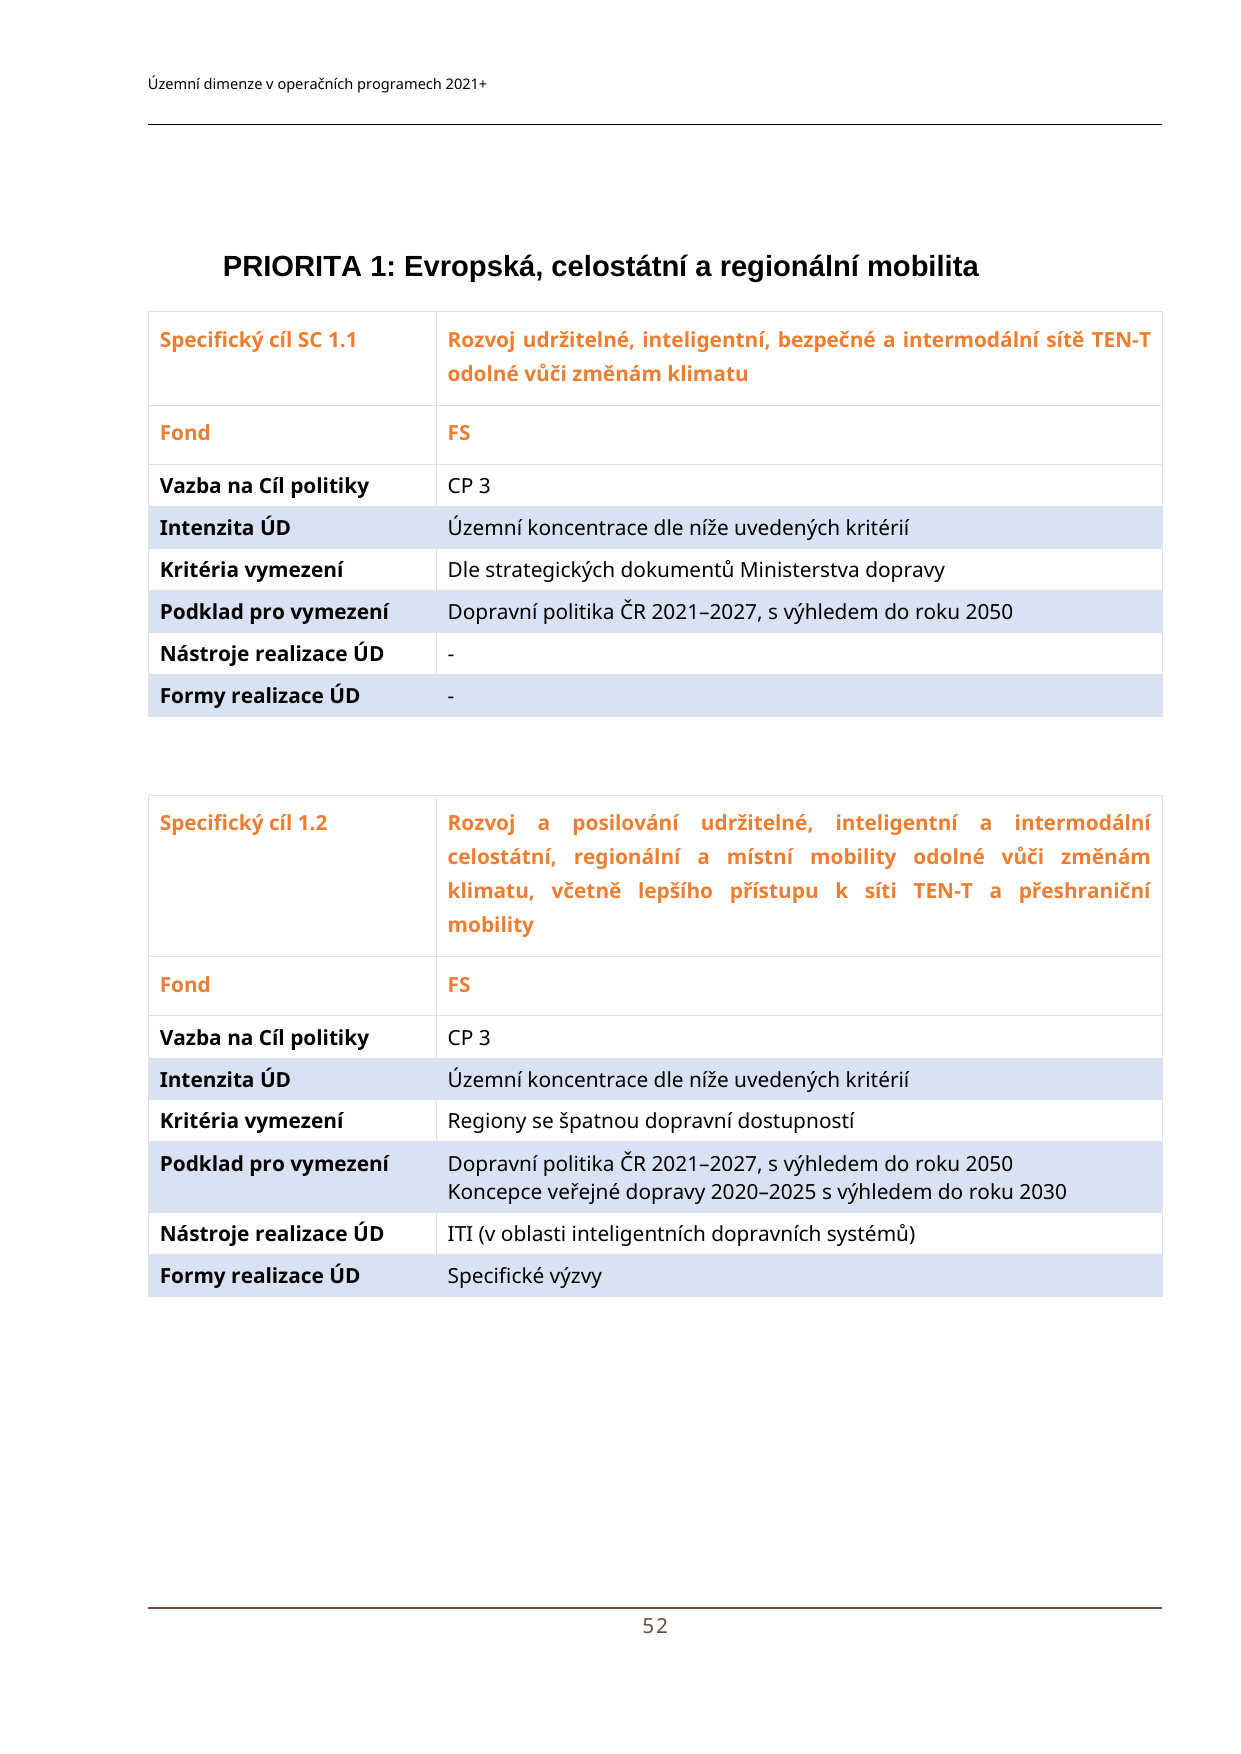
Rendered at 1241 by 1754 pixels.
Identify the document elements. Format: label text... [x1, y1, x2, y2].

table_cell CP 3 [437, 1016, 1162, 1057]
table_cell Vazba na Cíl politiky [149, 1016, 436, 1057]
table_cell - [437, 675, 1162, 716]
table_header Specifický cíl SC 1.1 [149, 312, 436, 404]
table_cell Kritéria vymezení [149, 549, 436, 590]
table_cell Formy realizace ÚD [149, 675, 436, 716]
table_cell Podklad pro vymezení [149, 1143, 436, 1212]
table_cell - [437, 633, 1162, 674]
table_cell Dopravní politika ČR 2021–2027, s výhledem do roku 2050 Koncepce veřejné dopravy 2020–2025 s výhledem do roku 2030 [437, 1143, 1162, 1212]
table_cell Intenzita ÚD [149, 507, 436, 548]
table_cell Vazba na Cíl politiky [149, 465, 436, 506]
table_cell CP 3 [437, 465, 1162, 506]
table_cell FS [437, 957, 1162, 1015]
table_cell Specifické výzvy [437, 1255, 1162, 1296]
table_cell Nástroje realizace ÚD [149, 1213, 436, 1254]
table_cell Fond [149, 406, 436, 464]
table_header Rozvoj udržitelné, inteligentní, bezpečné a intermodální sítě TEN-T odolné vůči změnám klimatu [437, 312, 1162, 404]
table_cell Dopravní politika ČR 2021–2027, s výhledem do roku 2050 [437, 591, 1162, 632]
subtitle PRIORITA 1: Evropská, celostátní a regionální mobilita [223, 248, 1162, 282]
table_cell ITI (v oblasti inteligentních dopravních systémů) [437, 1213, 1162, 1254]
table_cell Regiony se špatnou dopravní dostupností [437, 1100, 1162, 1141]
table_cell Nástroje realizace ÚD [149, 633, 436, 674]
table_cell Fond [149, 957, 436, 1015]
table_header Specifický cíl 1.2 [149, 796, 436, 956]
table_cell Kritéria vymezení [149, 1100, 436, 1141]
table_cell Územní koncentrace dle níže uvedených kritérií [437, 507, 1162, 548]
table_cell FS [437, 406, 1162, 464]
table_cell Intenzita ÚD [149, 1059, 436, 1099]
table_header Rozvoj a posilování udržitelné, inteligentní a intermodální celostátní, regionální a místní mobility odolné vůči změnám klimatu, včetně lepšího přístupu k síti TEN-T a přeshraniční mobility [437, 796, 1162, 956]
table_cell Formy realizace ÚD [149, 1255, 436, 1296]
table_cell Dle strategických dokumentů Ministerstva dopravy [437, 549, 1162, 590]
table_cell Podklad pro vymezení [149, 591, 436, 632]
table_cell Územní koncentrace dle níže uvedených kritérií [437, 1059, 1162, 1099]
